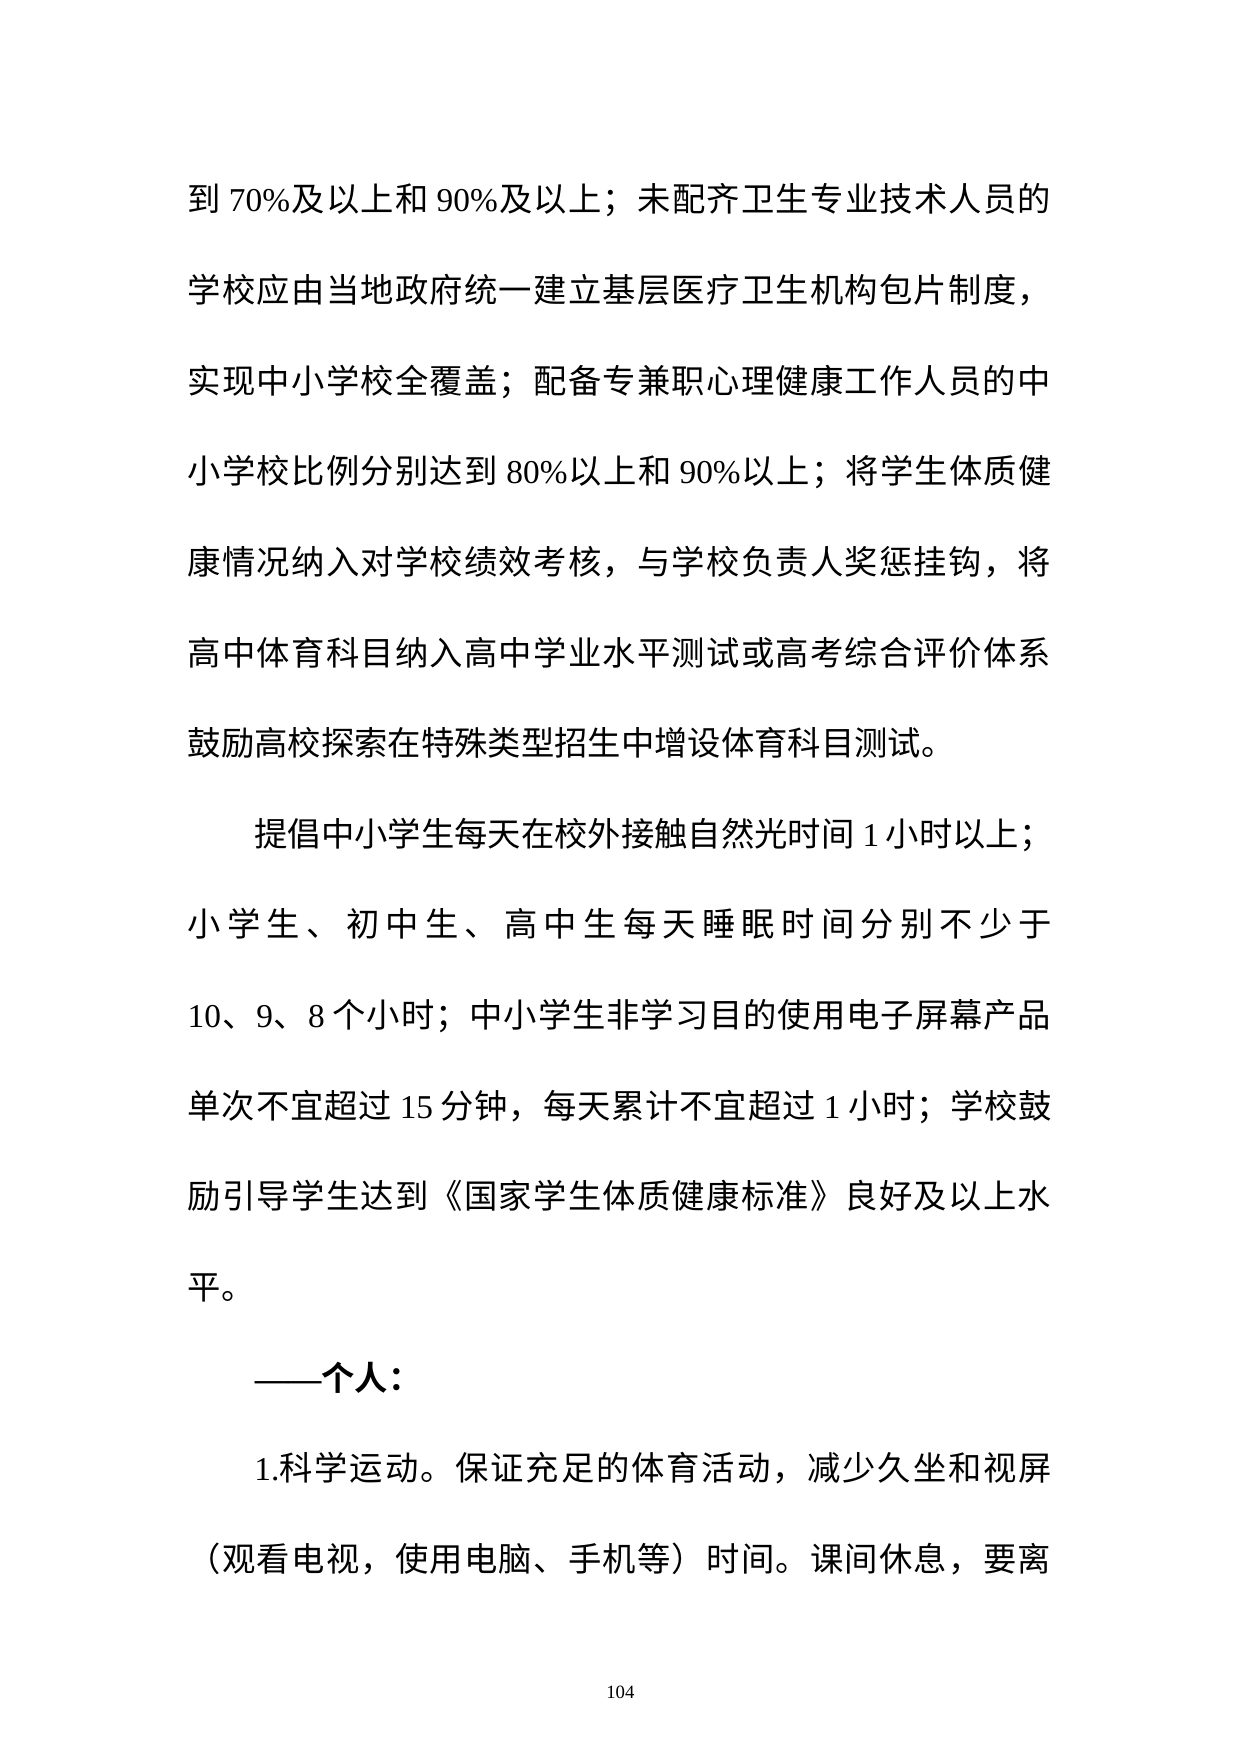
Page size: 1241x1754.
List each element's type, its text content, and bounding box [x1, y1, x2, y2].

text 提倡中小学生每天在校外接触自然光时间1小时以上；小学生、初中生、高中生每天睡眠时间分别不少于10、9、8个小时；中小学生非学习目的使用电子屏幕产品单次不宜超过15分钟，每天累计不宜超过1小时；学校鼓励引导学生达到《国家学生体质健康标准》良好及以上水平。 [187, 786, 1053, 1330]
text ——个人： [187, 1330, 1053, 1421]
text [187, 152, 1053, 786]
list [187, 1421, 1053, 1602]
